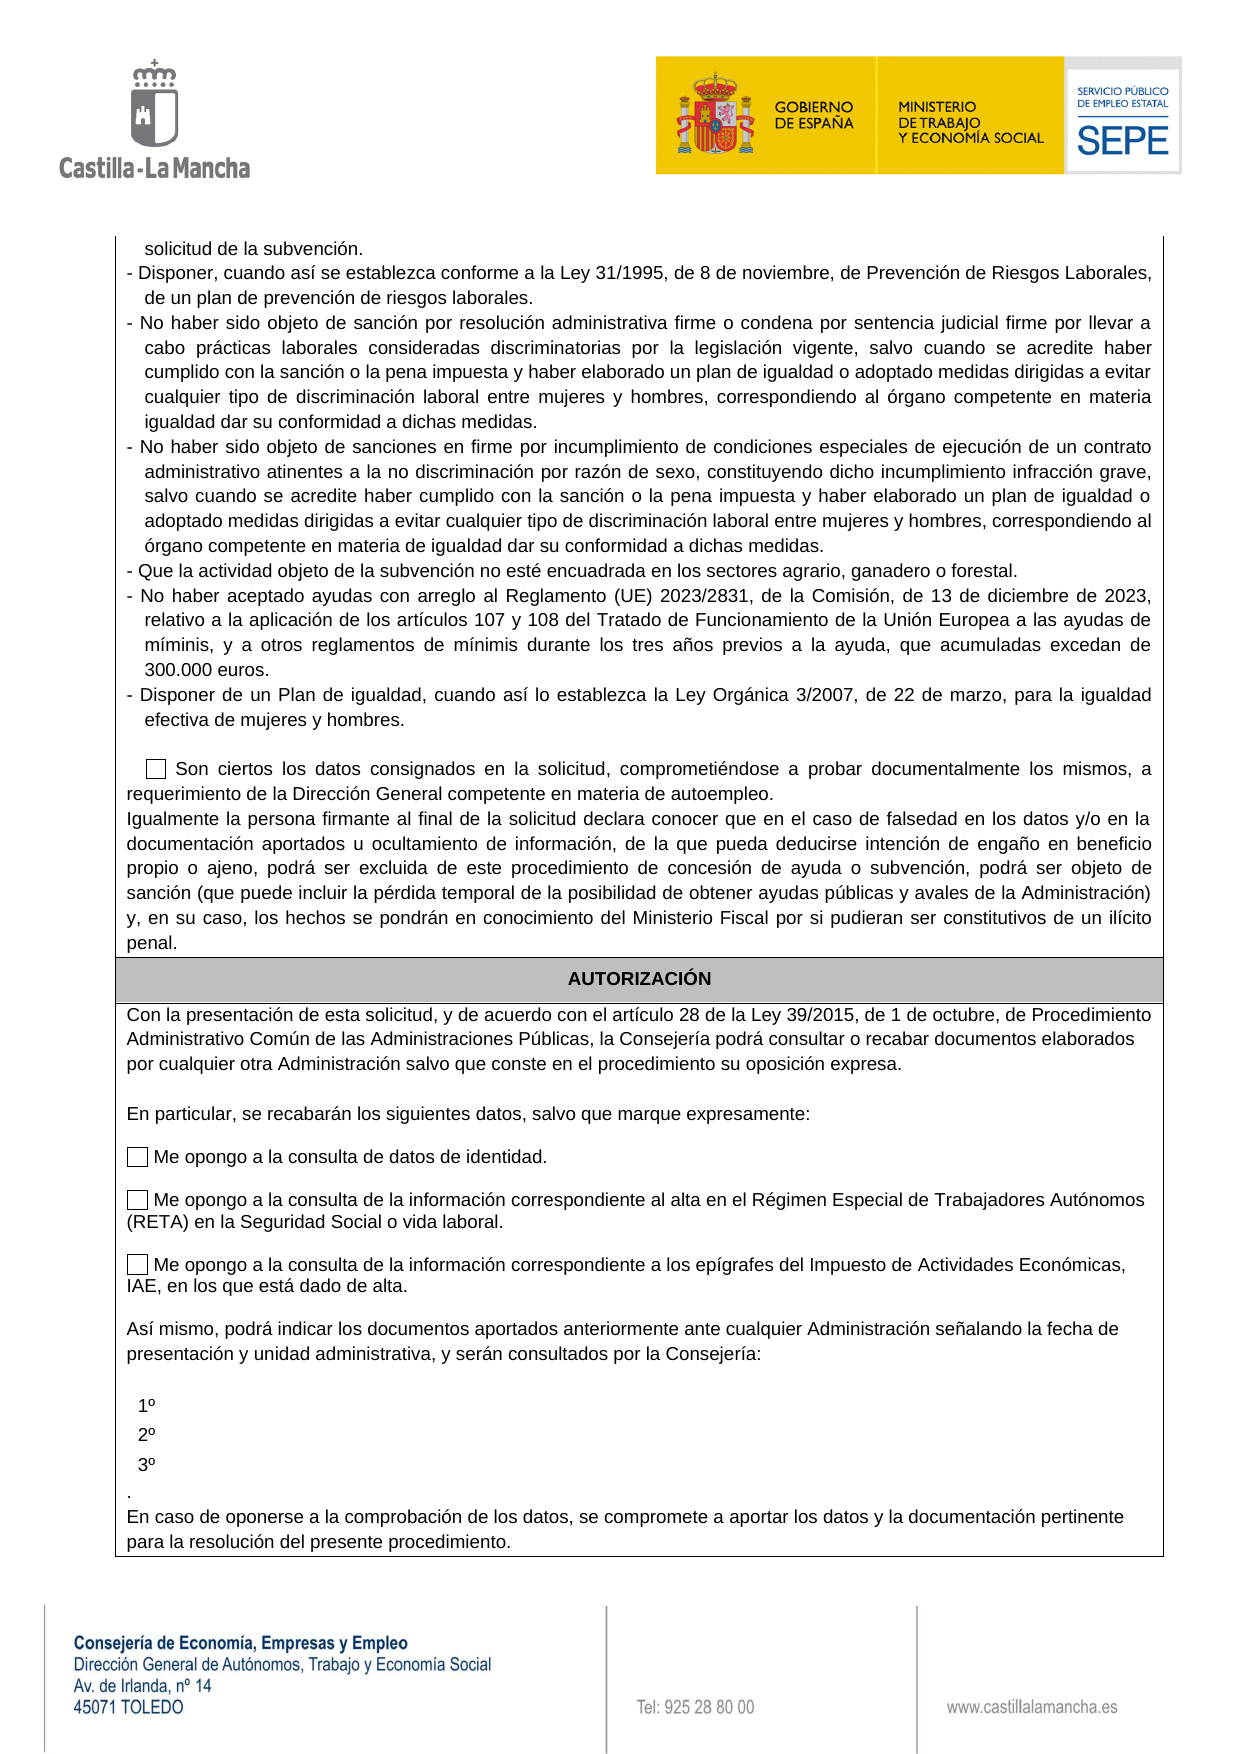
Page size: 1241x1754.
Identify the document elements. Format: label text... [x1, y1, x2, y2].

picture [0, 0, 1236, 204]
table_cell AUTORIZACIÓN [116, 958, 1163, 1002]
picture [0, 1546, 1227, 1754]
